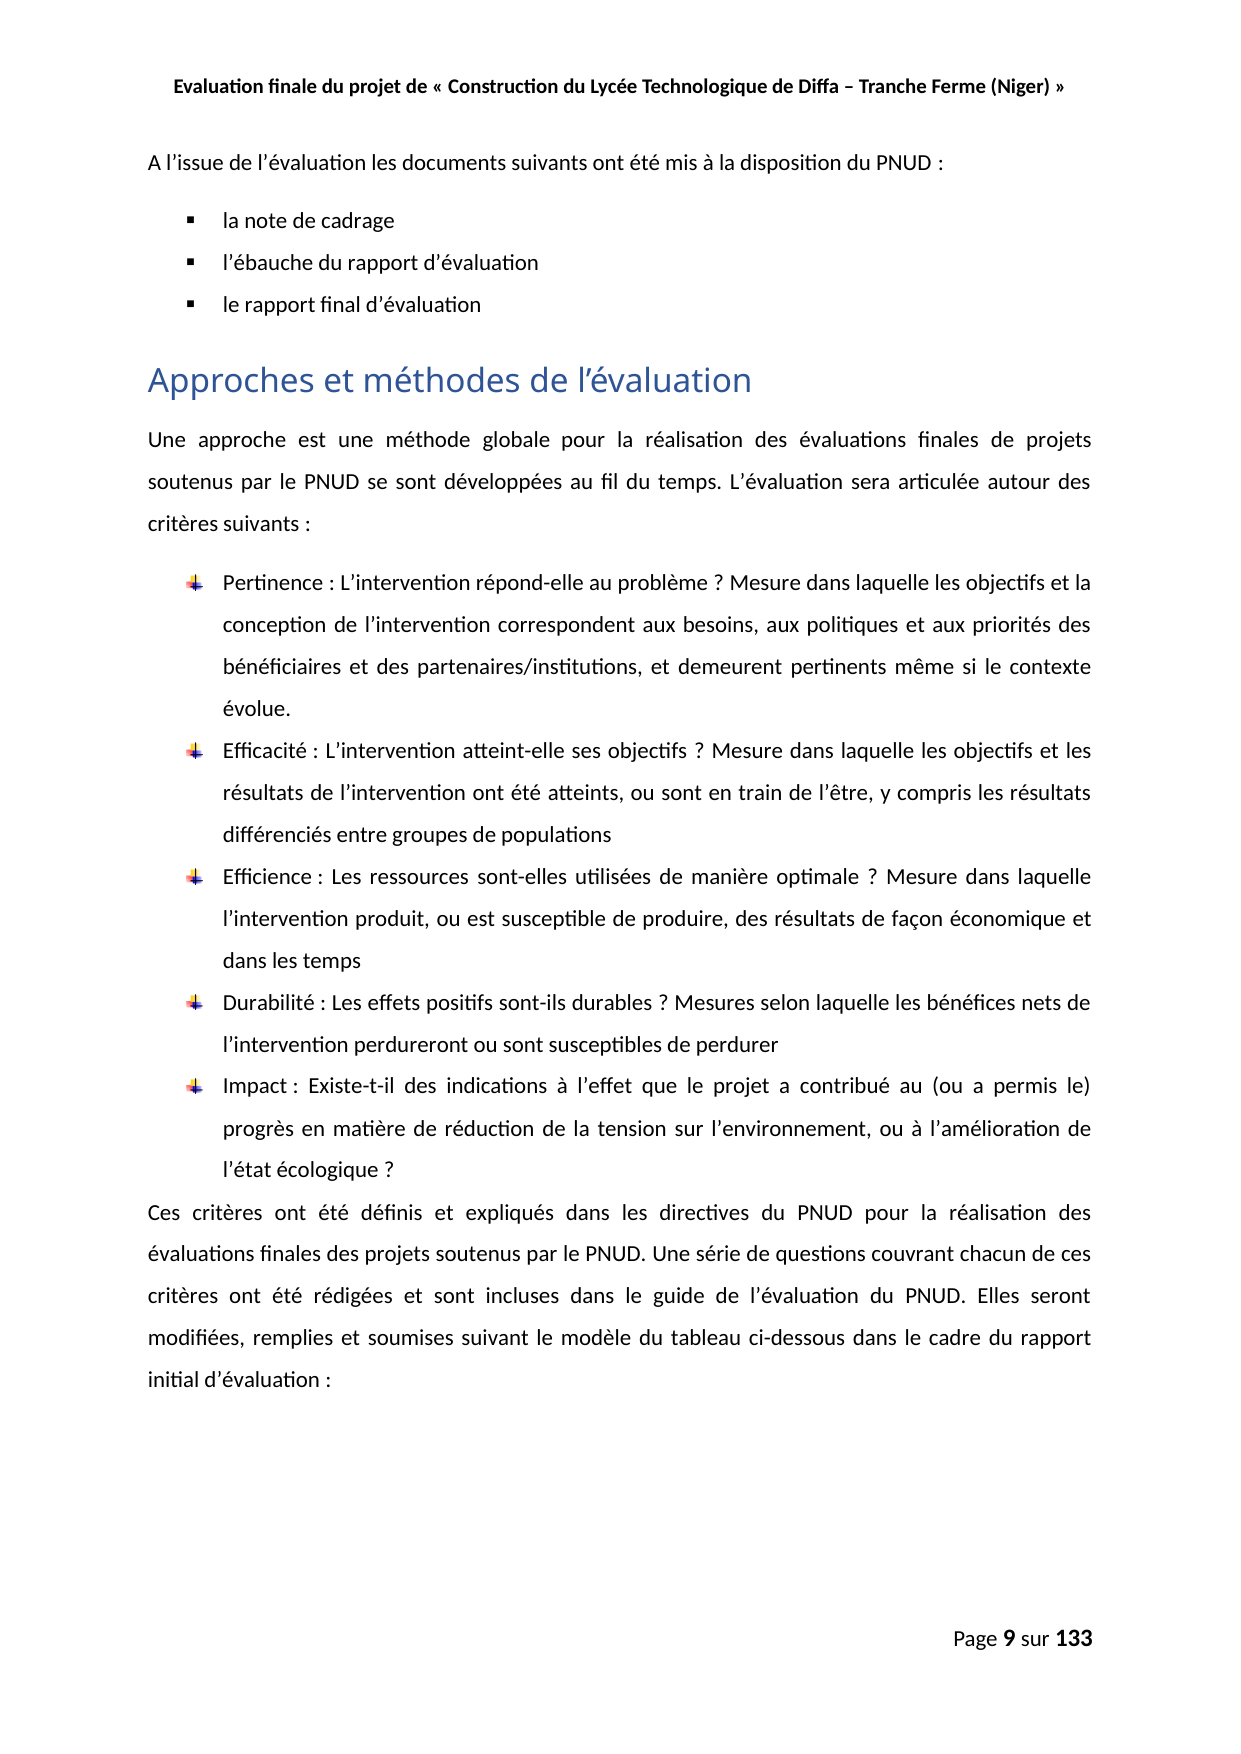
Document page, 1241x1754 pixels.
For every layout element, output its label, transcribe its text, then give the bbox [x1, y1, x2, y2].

list la note de cadrage [185, 206, 1093, 234]
picture [186, 867, 203, 885]
list Pertinence : L’intervention répond-elle au problème ? Mesure dans laquelle les objectifs et la conception de l’intervention correspondent aux besoins, aux politiques et aux priorités des bénéficiaires et des partenaires/institutions, et demeurent pertinents même si le contexte évolue. [185, 568, 1093, 722]
picture [186, 993, 203, 1010]
text A l’issue de l’évaluation les documents suivants ont été mis à la disposition du PNUD : [148, 148, 1093, 176]
list Efficacité : L’intervention atteint-elle ses objectifs ? Mesure dans laquelle les objectifs et les résultats de l’intervention ont été atteints, ou sont en train de l’être, y compris les résultats différenciés entre groupes de populations [185, 736, 1093, 848]
list Efficience : Les ressources sont-elles utilisées de manière optimale ? Mesure dans laquelle l’intervention produit, ou est susceptible de produire, des résultats de façon économique et dans les temps [185, 862, 1093, 974]
picture [186, 741, 203, 759]
list Impact : Existe-t-il des indications à l’effet que le projet a contribué au (ou a permis le) progrès en matière de réduction de la tension sur l’environnement, ou à l’amélioration de l’état écologique ? [185, 1072, 1093, 1184]
list le rapport final d’évaluation [185, 290, 1093, 318]
picture [186, 573, 203, 591]
subtitle Approches et méthodes de l’évaluation [148, 357, 1093, 403]
text Ces critères ont été définis et expliqués dans les directives du PNUD pour la réalisation des évaluations finales des projets soutenus par le PNUD. Une série de questions couvrant chacun de ces critères ont été rédigées et sont incluses dans le guide de l’évaluation du PNUD. Elles seront modifiées, remplies et soumises suivant le modèle du tableau ci-dessous dans le cadre du rapport initial d’évaluation : [148, 1198, 1093, 1393]
list Durabilité : Les effets positifs sont-ils durables ? Mesures selon laquelle les bénéfices nets de l’intervention perdureront ou sont susceptibles de perdurer [185, 988, 1093, 1058]
text Une approche est une méthode globale pour la réalisation des évaluations finales de projets soutenus par le PNUD se sont développées au fil du temps. L’évaluation sera articulée autour des critères suivants : [148, 425, 1093, 537]
list l’ébauche du rapport d’évaluation [185, 248, 1093, 276]
picture [186, 1077, 203, 1094]
